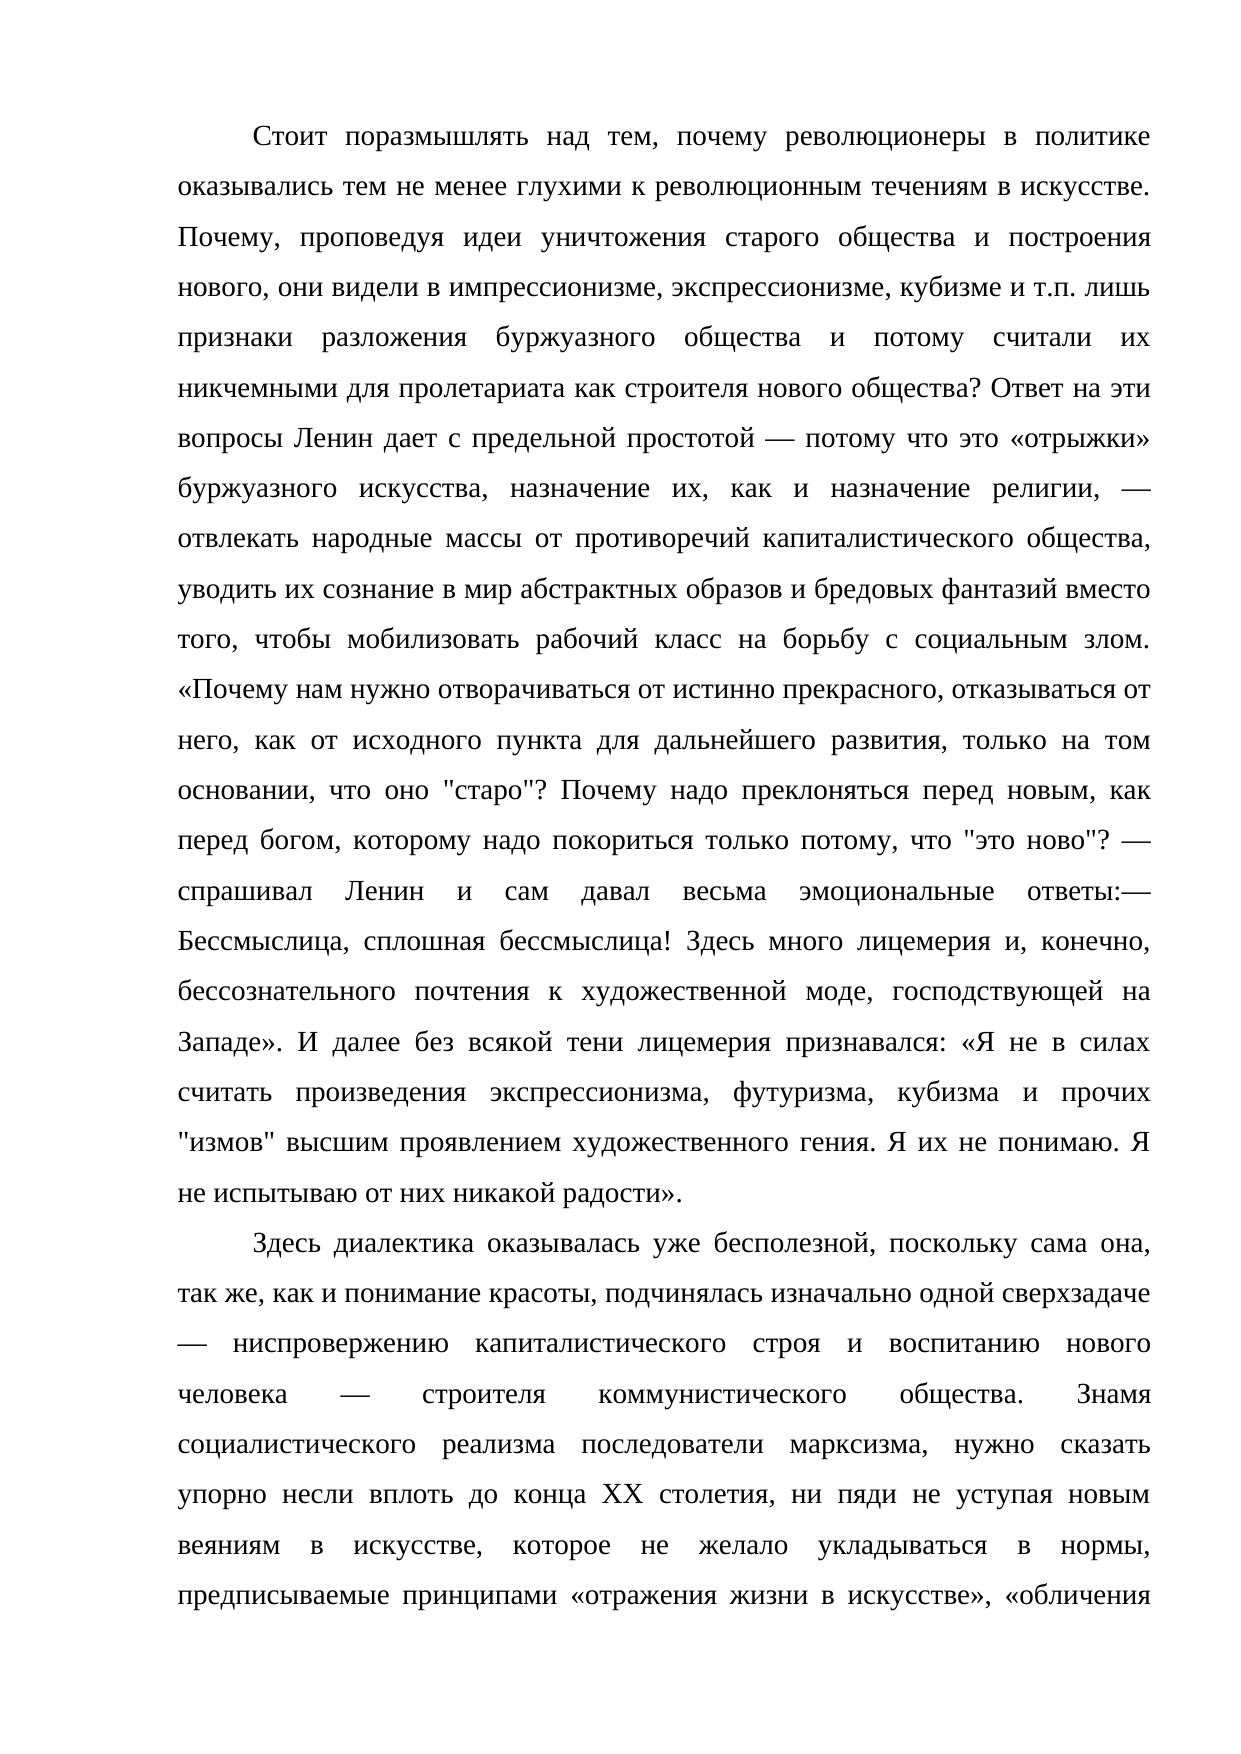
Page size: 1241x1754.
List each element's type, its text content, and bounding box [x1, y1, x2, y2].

text Стоит поразмышлять над тем, почему революционеры в политике оказывались тем не менее глухими к революционным течениям в искусстве. Почему, проповедуя идеи уничтожения старого общества и построения нового, они видели в импрессионизме, экспрессионизме, кубизме и т.п. лишь признаки разложения буржуазного общества и потому считали их никчемными для пролетариата как строителя нового общества? Ответ на эти вопросы Ленин дает с предельной простотой — потому что это «отрыжки» буржуазного искусства, назначение их, как и назначение религии, — отвлекать народные массы от противоречий капиталистического общества, уводить их сознание в мир абстрактных образов и бредовых фантазий вместо того, чтобы мобилизовать рабочий класс на борьбу с социальным злом. «Почему нам нужно отворачиваться от истинно прекрасного, отказываться от него, как от исходного пункта для дальнейшего развития, только на том основании, что оно "старо"? Почему надо преклоняться перед новым, как перед богом, которому надо покориться только потому, что "это ново"? — спрашивал Ленин и сам давал весьма эмоциональные ответы:— Бессмыслица, сплошная бессмыслица! Здесь много лицемерия и, конечно, бессознательного почтения к художественной моде, господствующей на Западе». И далее без всякой тени лицемерия признавался: «Я не в силах считать произведения экспрессионизма, футуризма, кубизма и прочих "измов" высшим проявлением художественного гения. Я их не понимаю. Я не испытываю от них никакой радости». [177, 118, 1152, 1208]
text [177, 1225, 1152, 1611]
